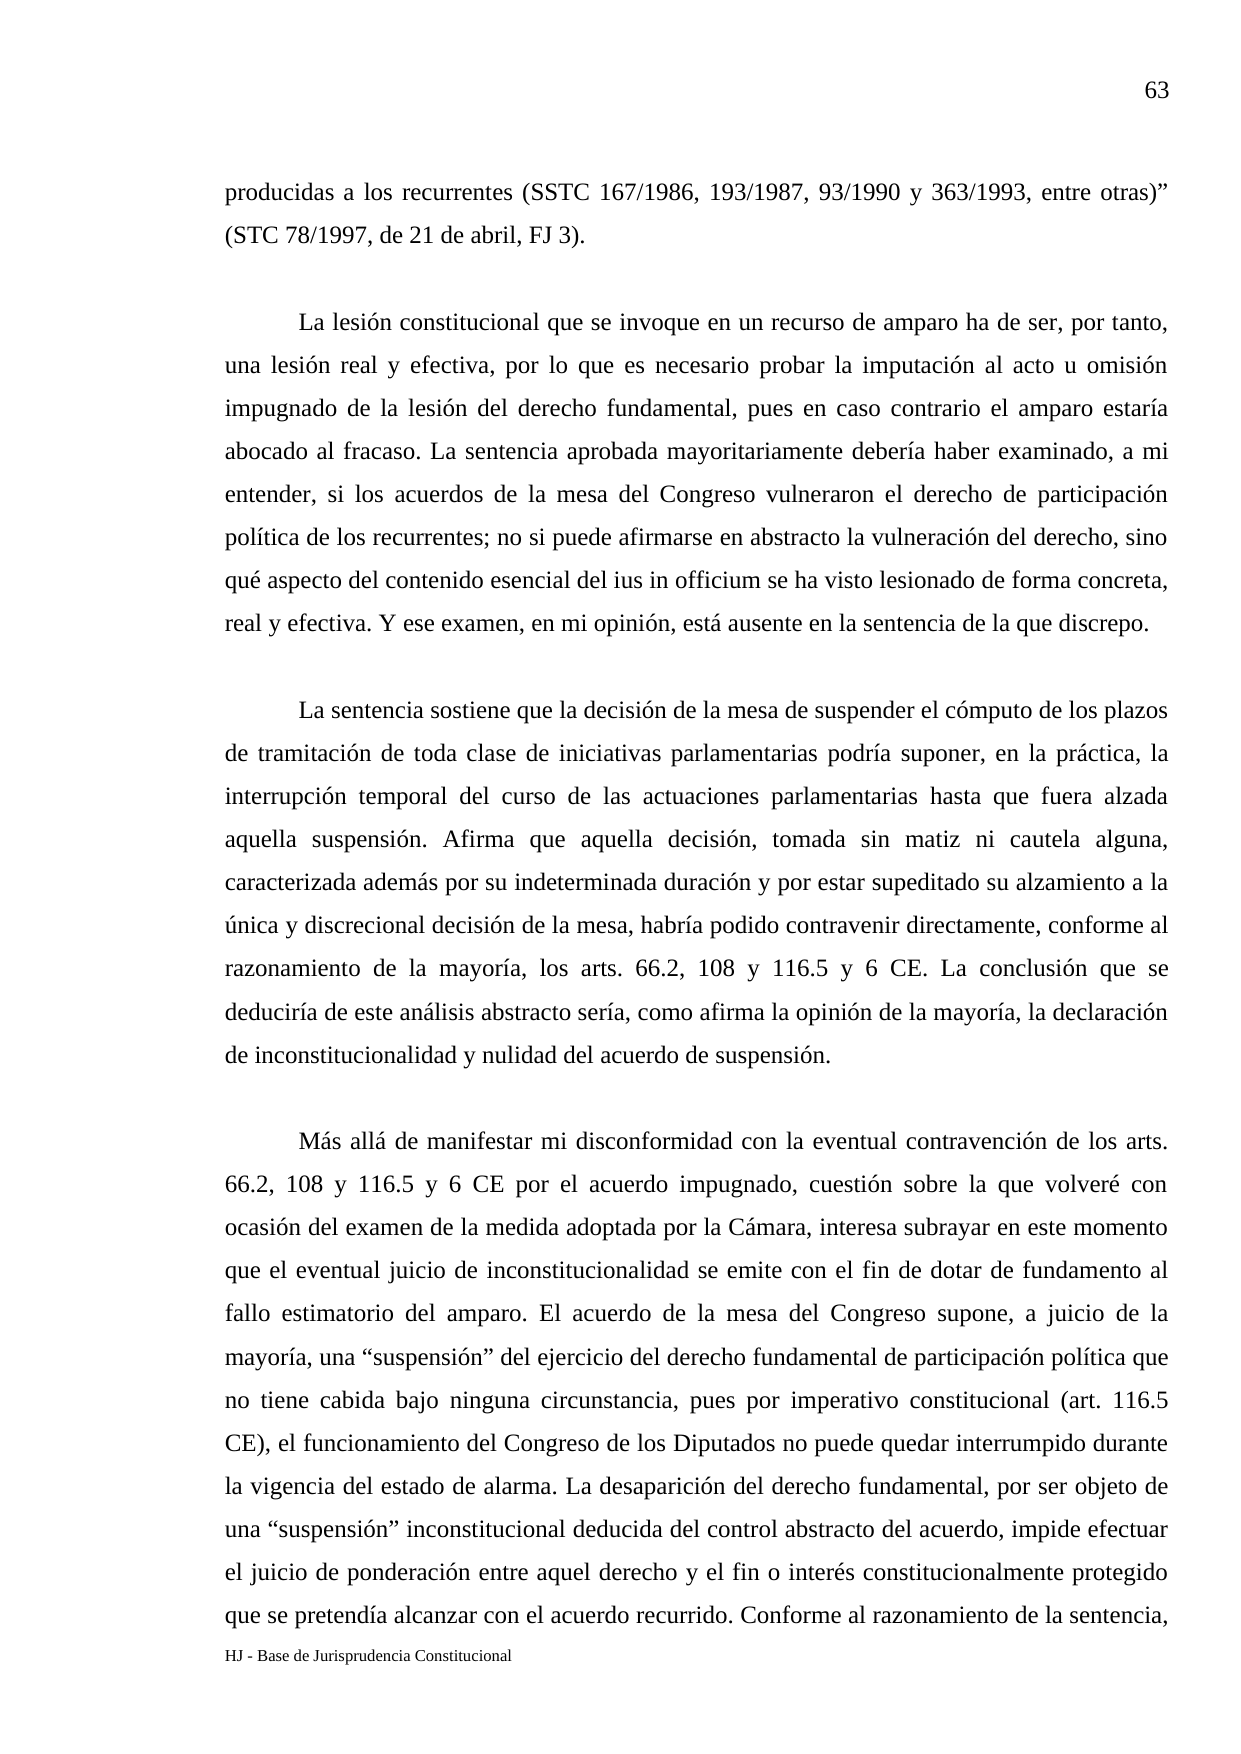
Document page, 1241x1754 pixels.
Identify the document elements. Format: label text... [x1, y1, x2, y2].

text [224, 177, 1169, 249]
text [224, 1126, 1169, 1629]
text La sentencia sostiene que la decisión de la mesa de suspender el cómputo de los plazos de tramitación de toda clase de iniciativas parlamentarias podría suponer, en la práctica, la interrupción temporal del curso de las actuaciones parlamentarias hasta que fuera alzada aquella suspensión. Afirma que aquella decisión, tomada sin matiz ni cautela alguna, caracterizada además por su indeterminada duración y por estar supeditado su alzamiento a la única y discrecional decisión de la mesa, habría podido contravenir directamente, conforme al razonamiento de la mayoría, los arts. 66.2, 108 y 116.5 y 6 CE. La conclusión que se deduciría de este análisis abstracto sería, como afirma la opinión de la mayoría, la declaración de inconstitucionalidad y nulidad del acuerdo de suspensión. [224, 695, 1169, 1068]
text La lesión constitucional que se invoque en un recurso de amparo ha de ser, por tanto, una lesión real y efectiva, por lo que es necesario probar la imputación al acto u omisión impugnado de la lesión del derecho fundamental, pues en caso contrario el amparo estaría abocado al fracaso. La sentencia aprobada mayoritariamente debería haber examinado, a mi entender, si los acuerdos de la mesa del Congreso vulneraron el derecho de participación política de los recurrentes; no si puede afirmarse en abstracto la vulneración del derecho, sino qué aspecto del contenido esencial del ius in officium se ha visto lesionado de forma concreta, real y efectiva. Y ese examen, en mi opinión, está ausente en la sentencia de la que discrepo. [224, 307, 1169, 637]
